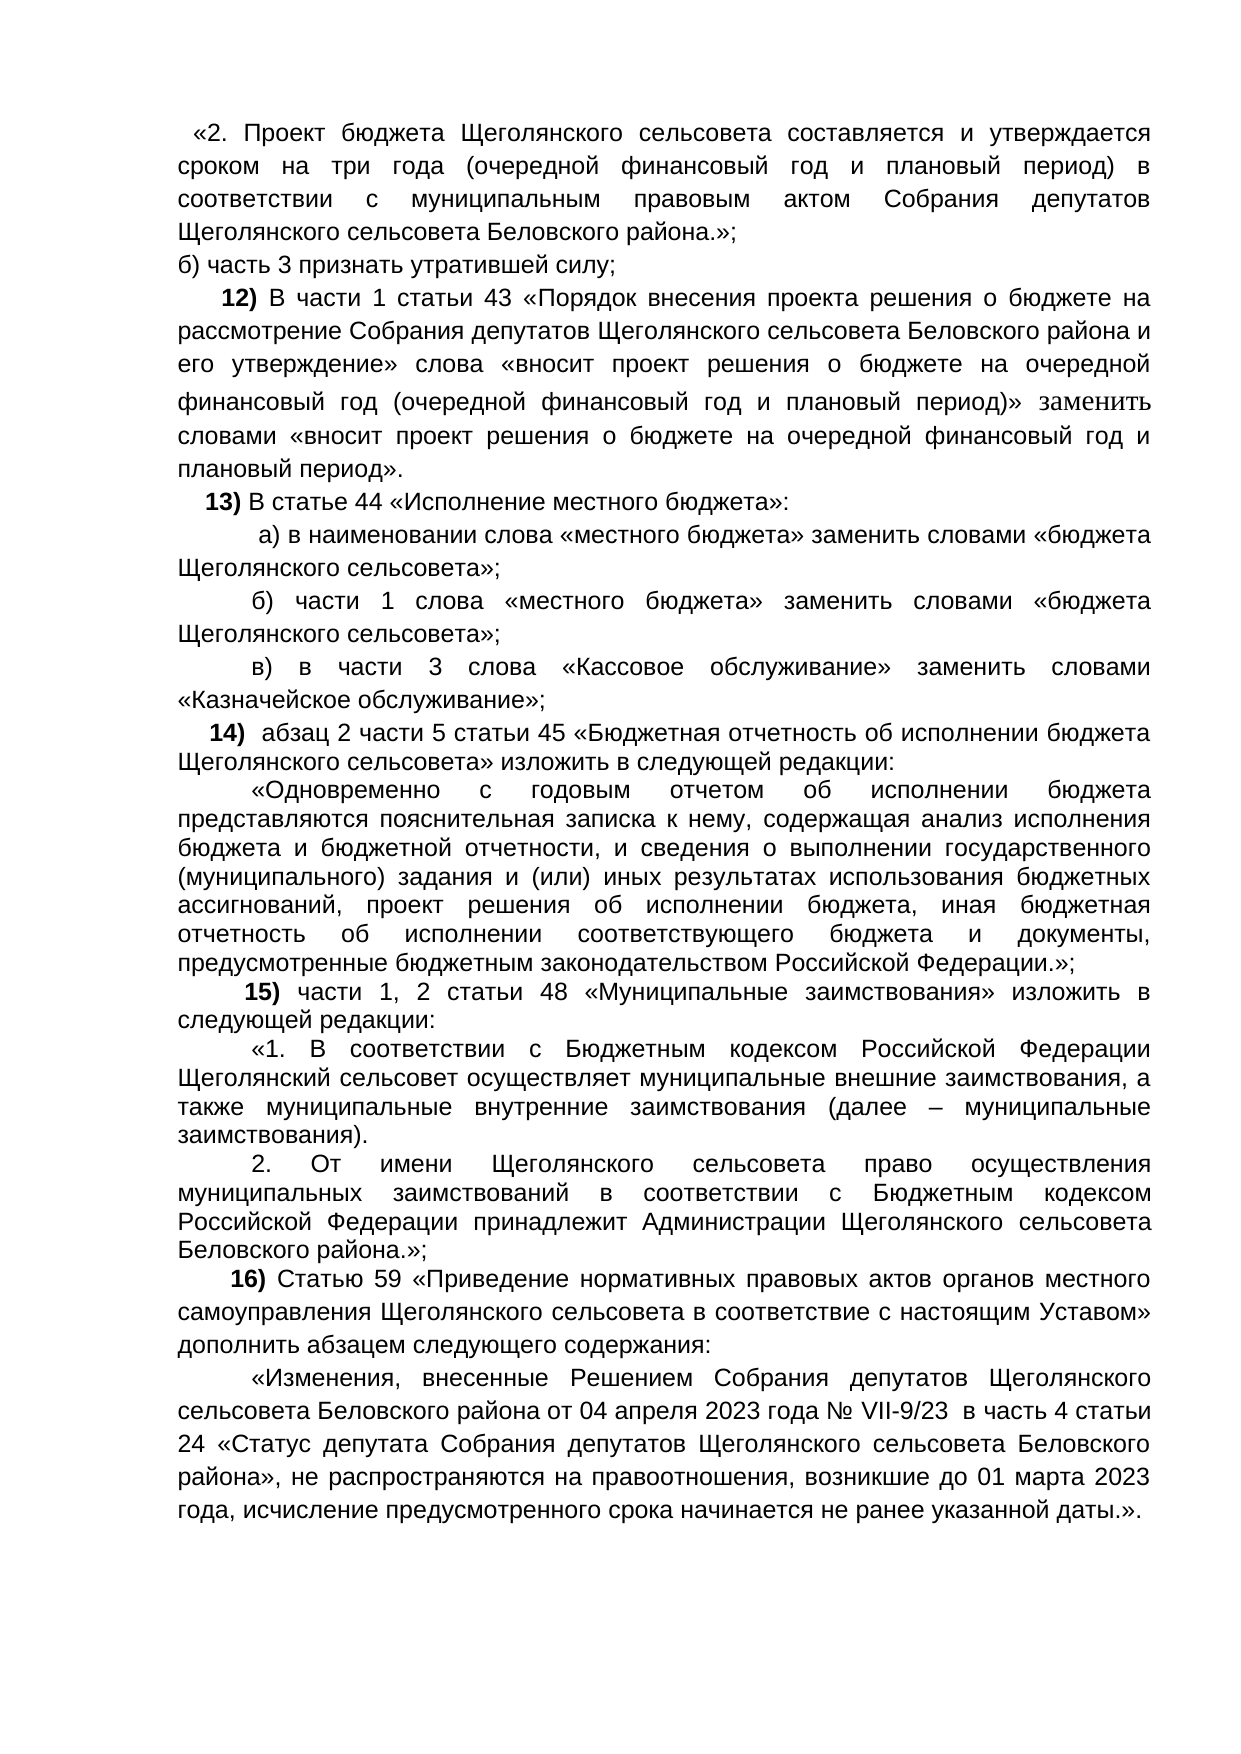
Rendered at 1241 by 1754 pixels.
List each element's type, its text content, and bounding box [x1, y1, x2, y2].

text в) в части 3 слова «Кассовое обслуживание» заменить словами «Казначейское обслуживание»; [177, 652, 1152, 714]
text 16) Статью 59 «Приведение нормативных правовых актов органов местного самоуправления Щеголянского сельсовета в соответствие с настоящим Уставом» дополнить абзацем следующего содержания: [177, 1264, 1152, 1359]
text б) части 1 слова «местного бюджета» заменить словами «бюджета Щеголянского сельсовета»; [177, 586, 1152, 648]
text 13) В статье 44 «Исполнение местного бюджета»: [177, 487, 1152, 516]
text 12) В части 1 статьи 43 «Порядок внесения проекта решения о бюджете на рассмотрение Собрания депутатов Щеголянского сельсовета Беловского района и его утверждение» слова «вносит проект решения о бюджете на очередной финансовый год (очередной финансовый год и плановый период)» заменить словами «вносит проект решения о бюджете на очередной финансовый год и плановый период». [177, 283, 1152, 483]
text 15) части 1, 2 статьи 48 «Муниципальные заимствования» изложить в следующей редакции: [177, 977, 1152, 1034]
text «2. Проект бюджета Щеголянского сельсовета составляется и утверждается сроком на три года (очередной финансовый год и плановый период) в соответствии с муниципальным правовым актом Собрания депутатов Щеголянского сельсовета Беловского района.»; [177, 118, 1152, 246]
text «Одновременно с годовым отчетом об исполнении бюджета представляются пояснительная записка к нему, содержащая анализ исполнения бюджета и бюджетной отчетности, и сведения о выполнении государственного (муниципального) задания и (или) иных результатах использования бюджетных ассигнований, проект решения об исполнении бюджета, иная бюджетная отчетность об исполнении соответствующего бюджета и документы, предусмотренные бюджетным законодательством Российской Федерации.»; [177, 776, 1152, 977]
text 2. От имени Щеголянского сельсовета право осуществления муниципальных заимствований в соответствии с Бюджетным кодексом Российской Федерации принадлежит Администрации Щеголянского сельсовета Беловского района.»; [177, 1149, 1152, 1264]
text «1. В соответствии с Бюджетным кодексом Российской Федерации Щеголянский сельсовет осуществляет муниципальные внешние заимствования, а также муниципальные внутренние заимствования (далее – муниципальные заимствования). [177, 1034, 1152, 1149]
text «Изменения, внесенные Решением Собрания депутатов Щеголянского сельсовета Беловского района от 04 апреля 2023 года № VII-9/23 в часть 4 статьи 24 «Статус депутата Собрания депутатов Щеголянского сельсовета Беловского района», не распространяются на правоотношения, возникшие до 01 марта 2023 года, исчисление предусмотренного срока начинается не ранее указанной даты.». [177, 1363, 1152, 1524]
text а) в наименовании слова «местного бюджета» заменить словами «бюджета Щеголянского сельсовета»; [177, 520, 1152, 582]
text б) часть 3 признать утратившей силу; [177, 250, 1152, 279]
text 14) абзац 2 части 5 статьи 45 «Бюджетная отчетность об исполнении бюджета Щеголянского сельсовета» изложить в следующей редакции: [177, 718, 1152, 776]
